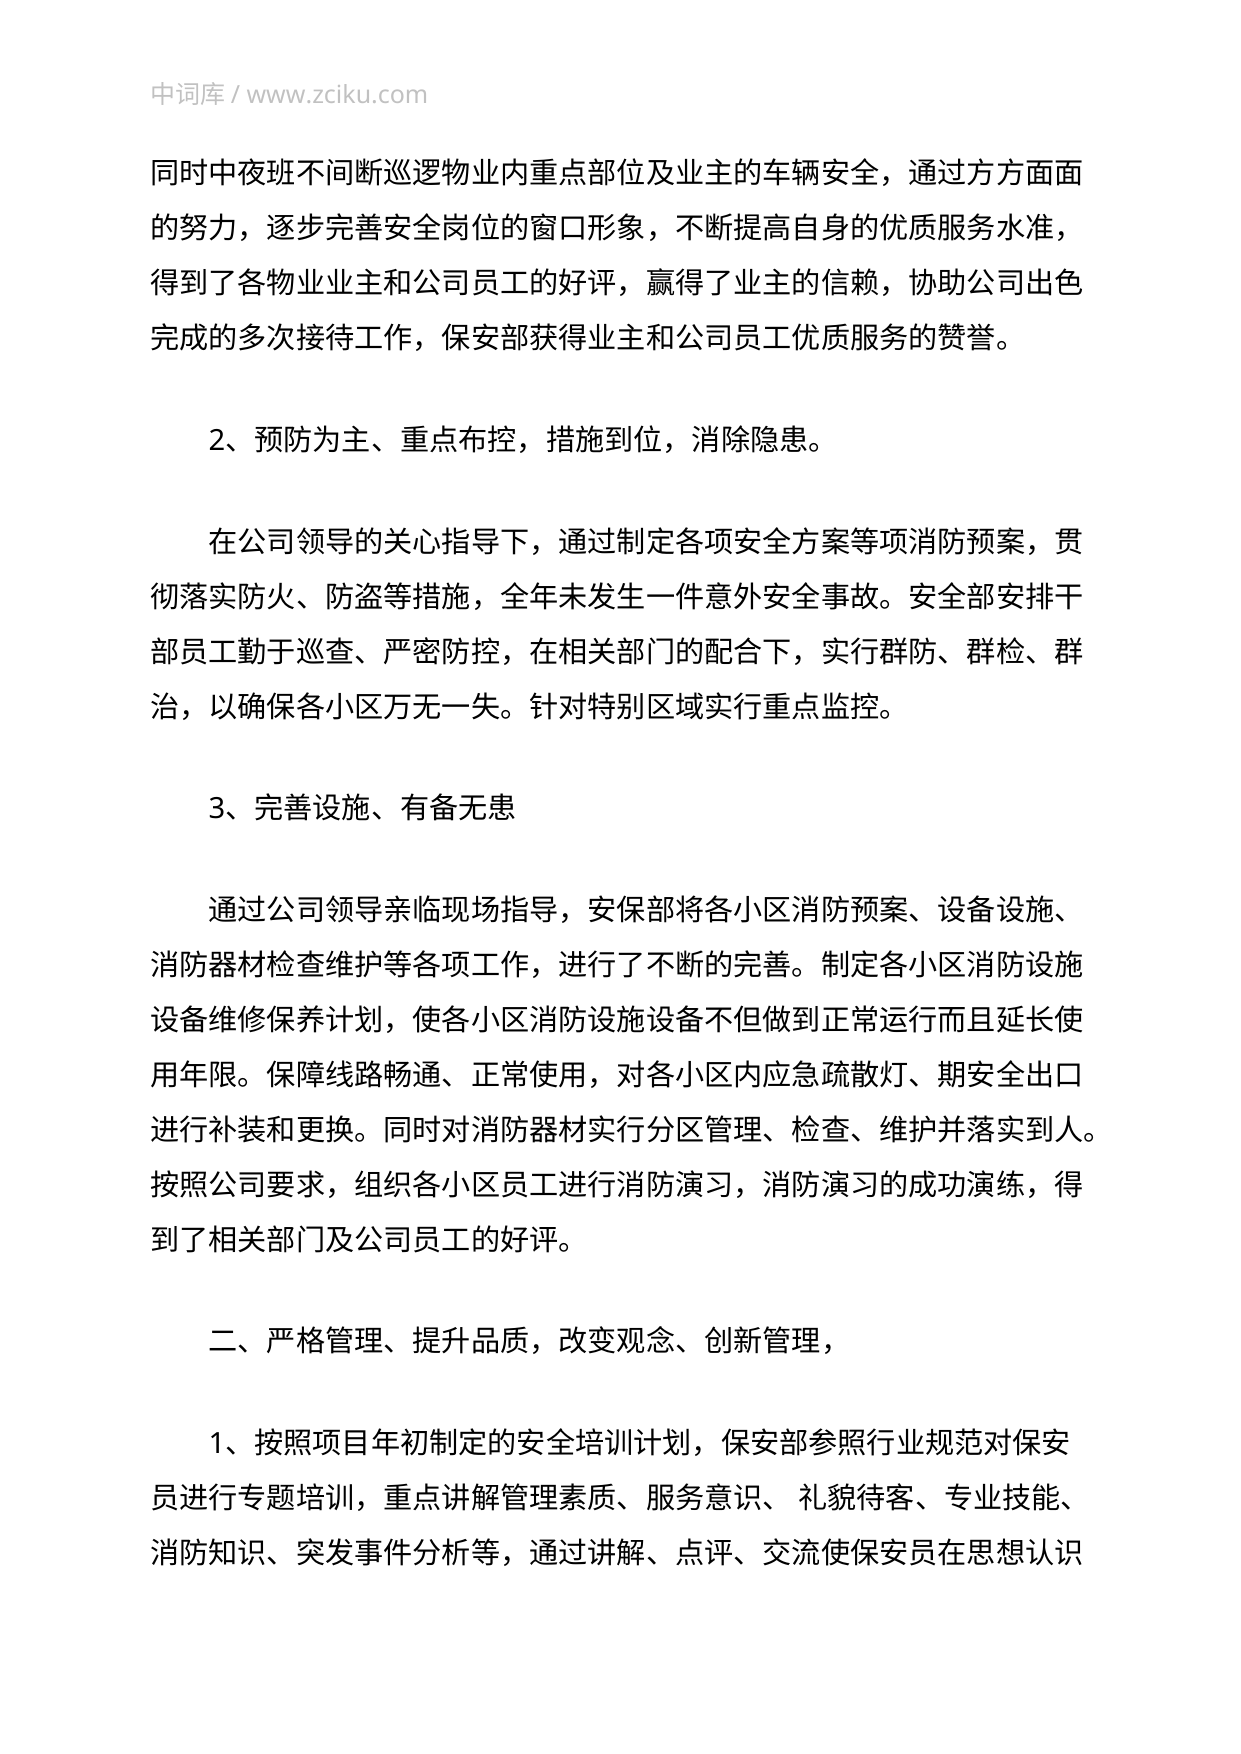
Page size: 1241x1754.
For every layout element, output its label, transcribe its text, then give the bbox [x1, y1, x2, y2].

text 二、严格管理、提升品质，改变观念、创新管理， [150, 1318, 1090, 1360]
text 3、完善设施、有备无患 [150, 785, 1090, 827]
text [150, 1420, 1090, 1572]
text 通过公司领导亲临现场指导，安保部将各小区消防预案、设备设施、消防器材检查维护等各项工作，进行了不断的完善。制定各小区消防设施设备维修保养计划，使各小区消防设施设备不但做到正常运行而且延长使用年限。保障线路畅通、正常使用，对各小区内应急疏散灯、期安全出口进行补装和更换。同时对消防器材实行分区管理、检查、维护并落实到人。按照公司要求，组织各小区员工进行消防演习，消防演习的成功演练，得到了相关部门及公司员工的好评。 [150, 887, 1090, 1258]
text 2、预防为主、重点布控，措施到位，消除隐患。 [150, 416, 1090, 459]
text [150, 150, 1090, 357]
text 在公司领导的关心指导下，通过制定各项安全方案等项消防预案，贯彻落实防火、防盗等措施，全年未发生一件意外安全事故。安全部安排干部员工勤于巡查、严密防控，在相关部门的配合下，实行群防、群检、群治，以确保各小区万无一失。针对特别区域实行重点监控。 [150, 518, 1090, 725]
